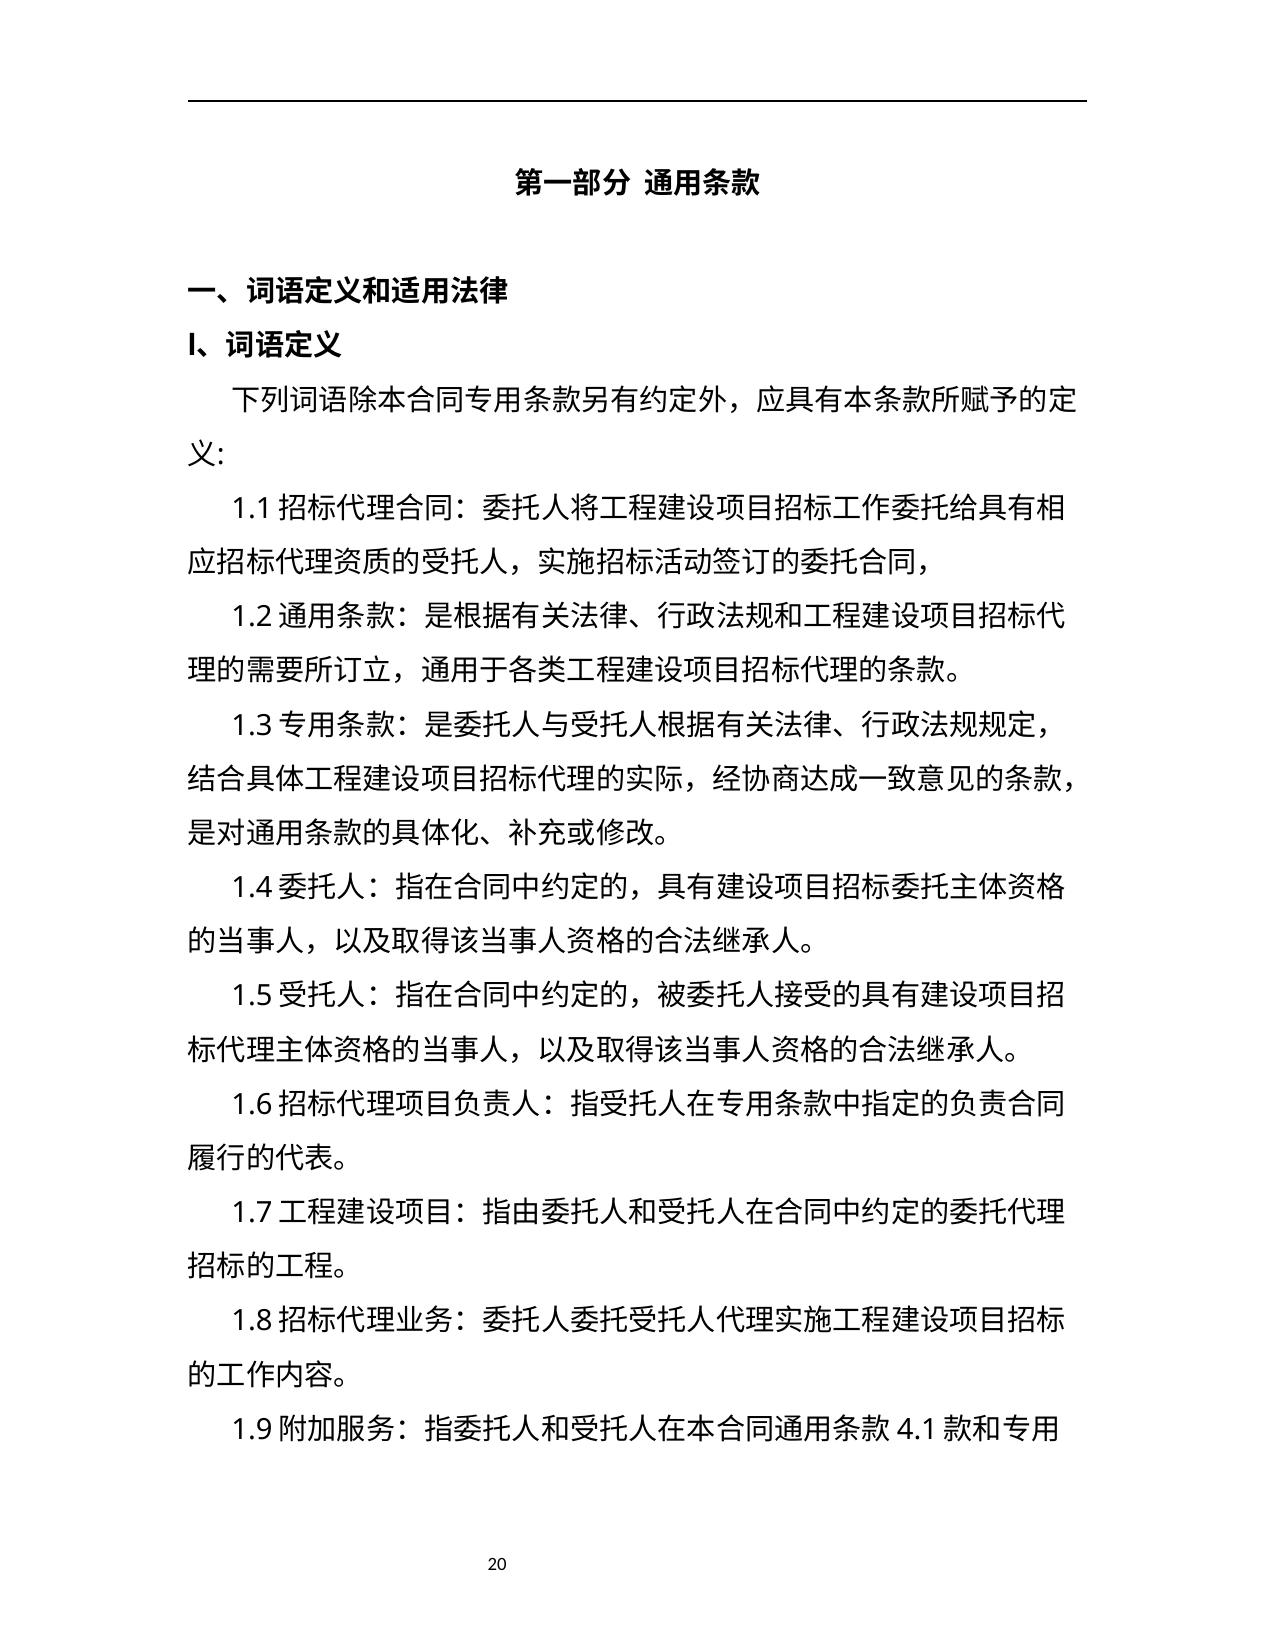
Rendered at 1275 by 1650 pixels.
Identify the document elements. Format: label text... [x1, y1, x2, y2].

text 1.1招标代理合同：委托人将工程建设项目招标工作委托给具有相应招标代理资质的受托人，实施招标活动签订的委托合同， [187, 475, 1087, 583]
text 1.7工程建设项目：指由委托人和受托人在合同中约定的委托代理招标的工程。 [187, 1179, 1087, 1287]
text 1.2通用条款：是根据有关法律、行政法规和工程建设项目招标代理的需要所订立，通用于各类工程建设项目招标代理的条款。 [187, 583, 1087, 692]
text 1.4委托人：指在合同中约定的，具有建设项目招标委托主体资格的当事人，以及取得该当事人资格的合法继承人。 [187, 854, 1087, 962]
text l、词语定义 [187, 312, 1087, 367]
text 1.6招标代理项目负责人：指受托人在专用条款中指定的负责合同履行的代表。 [187, 1071, 1087, 1179]
text 一、词语定义和适用法律 [187, 258, 1087, 312]
text 1.8招标代理业务：委托人委托受托人代理实施工程建设项目招标的工作内容。 [187, 1287, 1087, 1396]
text 1.5受托人：指在合同中约定的，被委托人接受的具有建设项目招标代理主体资格的当事人，以及取得该当事人资格的合法继承人。 [187, 962, 1087, 1071]
text 下列词语除本合同专用条款另有约定外，应具有本条款所赋予的定义: [187, 367, 1087, 475]
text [187, 1396, 1087, 1450]
text 1.3专用条款：是委托人与受托人根据有关法律、行政法规规定，结合具体工程建设项目招标代理的实际，经协商达成一致意见的条款，是对通用条款的具体化、补充或修改。 [187, 692, 1087, 854]
text 第一部分 通用条款 [187, 150, 1087, 204]
